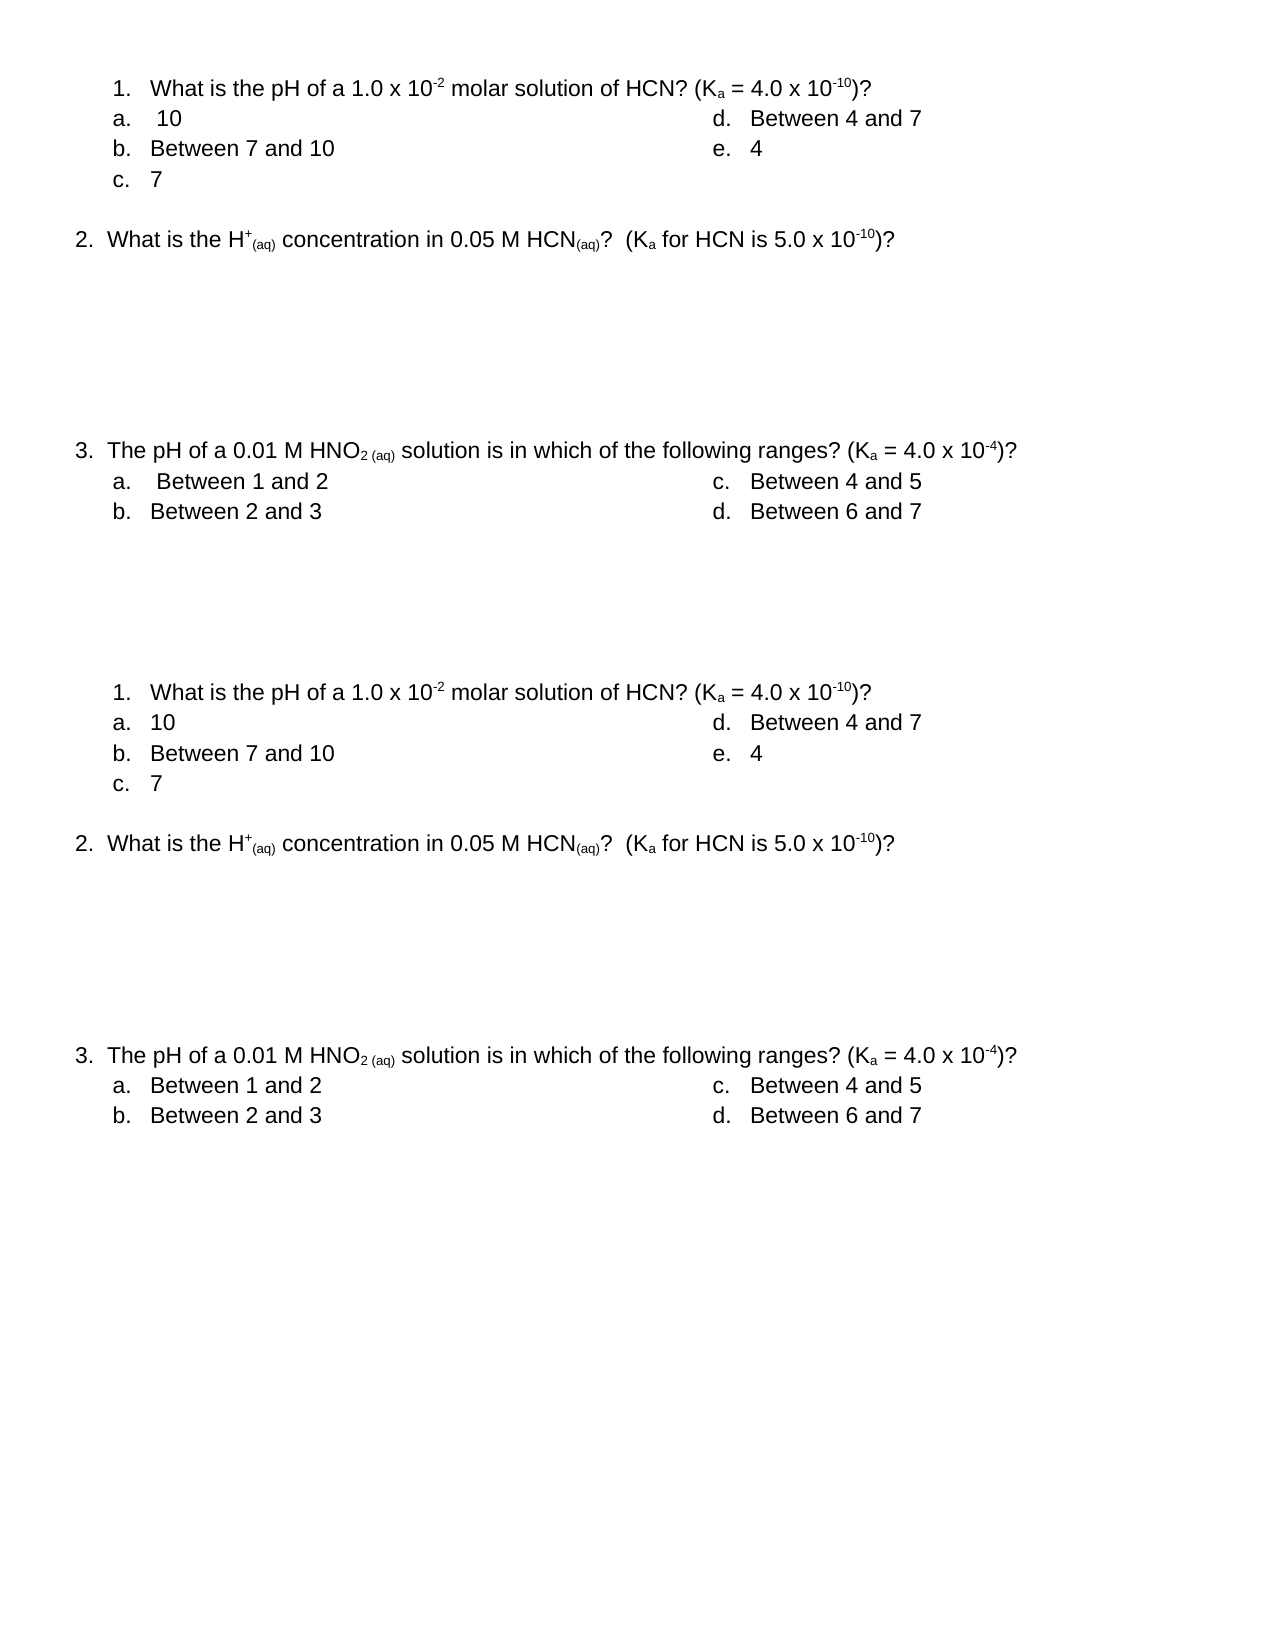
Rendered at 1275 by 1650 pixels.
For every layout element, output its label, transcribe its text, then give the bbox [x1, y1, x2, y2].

list 4 [712, 739, 1200, 766]
list Between 4 and 7 [712, 709, 1200, 736]
list Between 2 and 3 [112, 498, 600, 524]
text 2. What is the H+(aq) concentration in 0.05 M HCN(aq)? (Ka for HCN is 5.0 x 10-10)? [75, 226, 1200, 252]
list Between 7 and 10 [112, 739, 600, 766]
list 10 [112, 105, 600, 132]
list Between 7 and 10 [112, 135, 600, 162]
list Between 6 and 7 [712, 1102, 1200, 1128]
text 3. The pH of a 0.01 M HNO2 (aq) solution is in which of the following ranges? (Ka = 4.0 x 10-4)? [75, 437, 1200, 464]
list 4 [712, 135, 1200, 162]
list Between 2 and 3 [112, 1102, 600, 1128]
list Between 1 and 2 [112, 468, 600, 494]
text 2. What is the H+(aq) concentration in 0.05 M HCN(aq)? (Ka for HCN is 5.0 x 10-10)? [75, 830, 1200, 857]
list Between 4 and 5 [712, 468, 1200, 494]
list 10 [112, 709, 600, 736]
list Between 1 and 2 [112, 1072, 600, 1098]
list 7 [112, 166, 600, 192]
list 7 [112, 770, 600, 796]
list Between 4 and 7 [712, 105, 1200, 132]
list What is the pH of a 1.0 x 10-2 molar solution of HCN? (Ka = 4.0 x 10-10)? [112, 75, 1200, 101]
list Between 4 and 5 [712, 1072, 1200, 1098]
text 3. The pH of a 0.01 M HNO2 (aq) solution is in which of the following ranges? (Ka = 4.0 x 10-4)? [75, 1042, 1200, 1068]
list What is the pH of a 1.0 x 10-2 molar solution of HCN? (Ka = 4.0 x 10-10)? [112, 679, 1200, 706]
list Between 6 and 7 [712, 498, 1200, 524]
